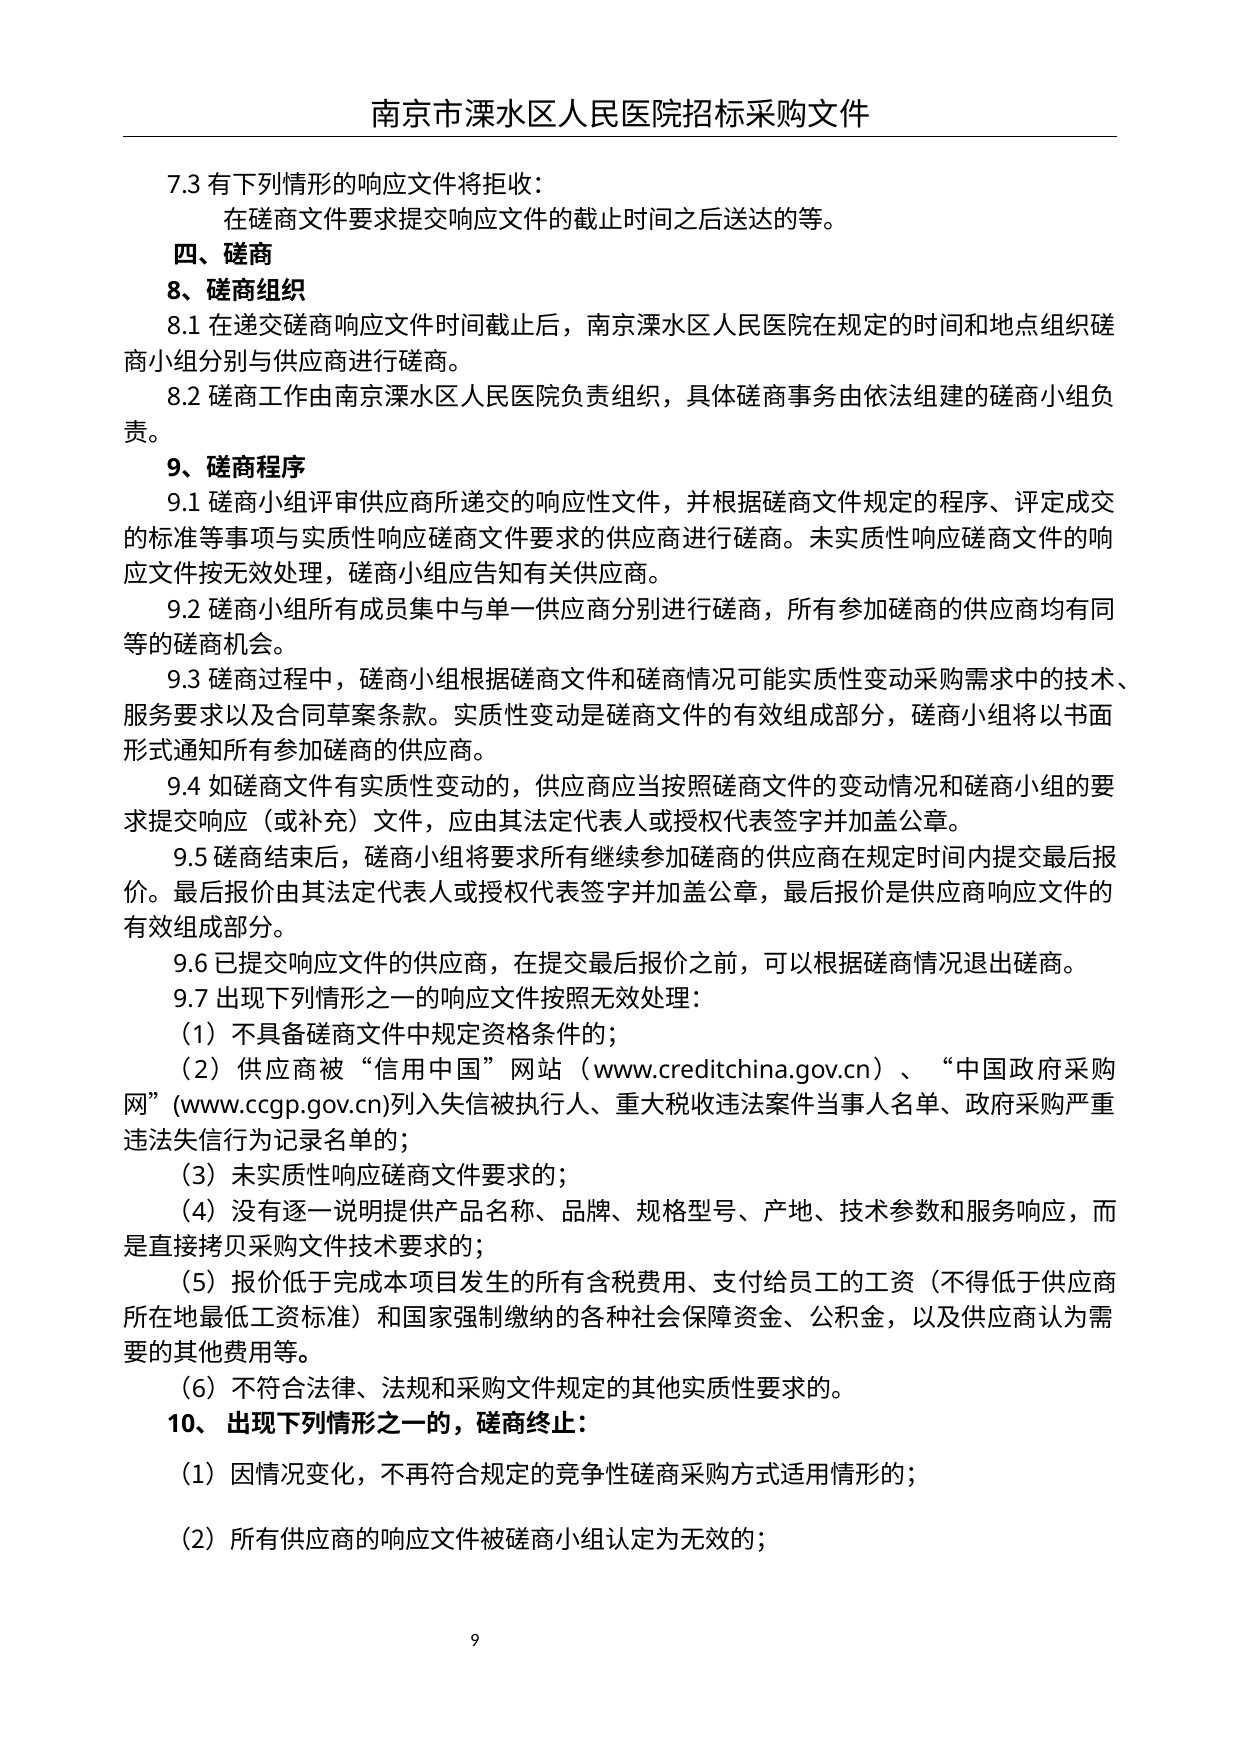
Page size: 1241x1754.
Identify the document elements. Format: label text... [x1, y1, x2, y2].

text （3）未实质性响应磋商文件要求的； [123, 1156, 1117, 1192]
text 9、磋商程序 [123, 448, 1117, 483]
text 9.3 磋商过程中，磋商小组根据磋商文件和磋商情况可能实质性变动采购需求中的技术、服务要求以及合同草案条款。实质性变动是磋商文件的有效组成部分，磋商小组将以书面形式通知所有参加磋商的供应商。 [123, 661, 1117, 767]
text （1）因情况变化，不再符合规定的竞争性磋商采购方式适用情形的； [123, 1440, 1117, 1505]
text 9.6 已提交响应文件的供应商，在提交最后报价之前，可以根据磋商情况退出磋商。 [123, 944, 1117, 979]
text 10、 出现下列情形之一的，磋商终止： [123, 1404, 1117, 1440]
text （5）报价低于完成本项目发生的所有含税费用、支付给员工的工资（不得低于供应商所在地最低工资标准）和国家强制缴纳的各种社会保障资金、公积金，以及供应商认为需要的其他费用等。 [123, 1263, 1117, 1369]
text 在磋商文件要求提交响应文件的截止时间之后送达的等。 [123, 200, 1117, 236]
text 9.7 出现下列情形之一的响应文件按照无效处理： [123, 979, 1117, 1015]
text （2）所有供应商的响应文件被磋商小组认定为无效的； [123, 1505, 1117, 1570]
text （6）不符合法律、法规和采购文件规定的其他实质性要求的。 [123, 1369, 1117, 1404]
text （4）没有逐一说明提供产品名称、品牌、规格型号、产地、技术参数和服务响应，而是直接拷贝采购文件技术要求的； [123, 1192, 1117, 1263]
text 9.5 磋商结束后，磋商小组将要求所有继续参加磋商的供应商在规定时间内提交最后报价。最后报价由其法定代表人或授权代表签字并加盖公章，最后报价是供应商响应文件的有效组成部分。 [123, 838, 1117, 944]
text （2）供应商被“信用中国”网站（www.creditchina.gov.cn）、“中国政府采购网”(www.ccgp.gov.cn)列入失信被执行人、重大税收违法案件当事人名单、政府采购严重违法失信行为记录名单的； [123, 1050, 1117, 1156]
text 9.2 磋商小组所有成员集中与单一供应商分别进行磋商，所有参加磋商的供应商均有同等的磋商机会。 [123, 590, 1117, 661]
text 9.1 磋商小组评审供应商所递交的响应性文件，并根据磋商文件规定的程序、评定成交的标准等事项与实质性响应磋商文件要求的供应商进行磋商。未实质性响应磋商文件的响应文件按无效处理，磋商小组应告知有关供应商。 [123, 483, 1117, 590]
text （1）不具备磋商文件中规定资格条件的； [123, 1015, 1117, 1050]
text 7.3 有下列情形的响应文件将拒收： [123, 165, 1117, 200]
text 8、磋商组织 [123, 271, 1117, 306]
text 9.4 如磋商文件有实质性变动的，供应商应当按照磋商文件的变动情况和磋商小组的要求提交响应（或补充）文件，应由其法定代表人或授权代表签字并加盖公章。 [123, 767, 1117, 838]
text 8.2 磋商工作由南京溧水区人民医院负责组织，具体磋商事务由依法组建的磋商小组负责。 [123, 377, 1117, 448]
text 8.1 在递交磋商响应文件时间截止后，南京溧水区人民医院在规定的时间和地点组织磋商小组分别与供应商进行磋商。 [123, 306, 1117, 377]
text 四、磋商 [123, 236, 1117, 271]
